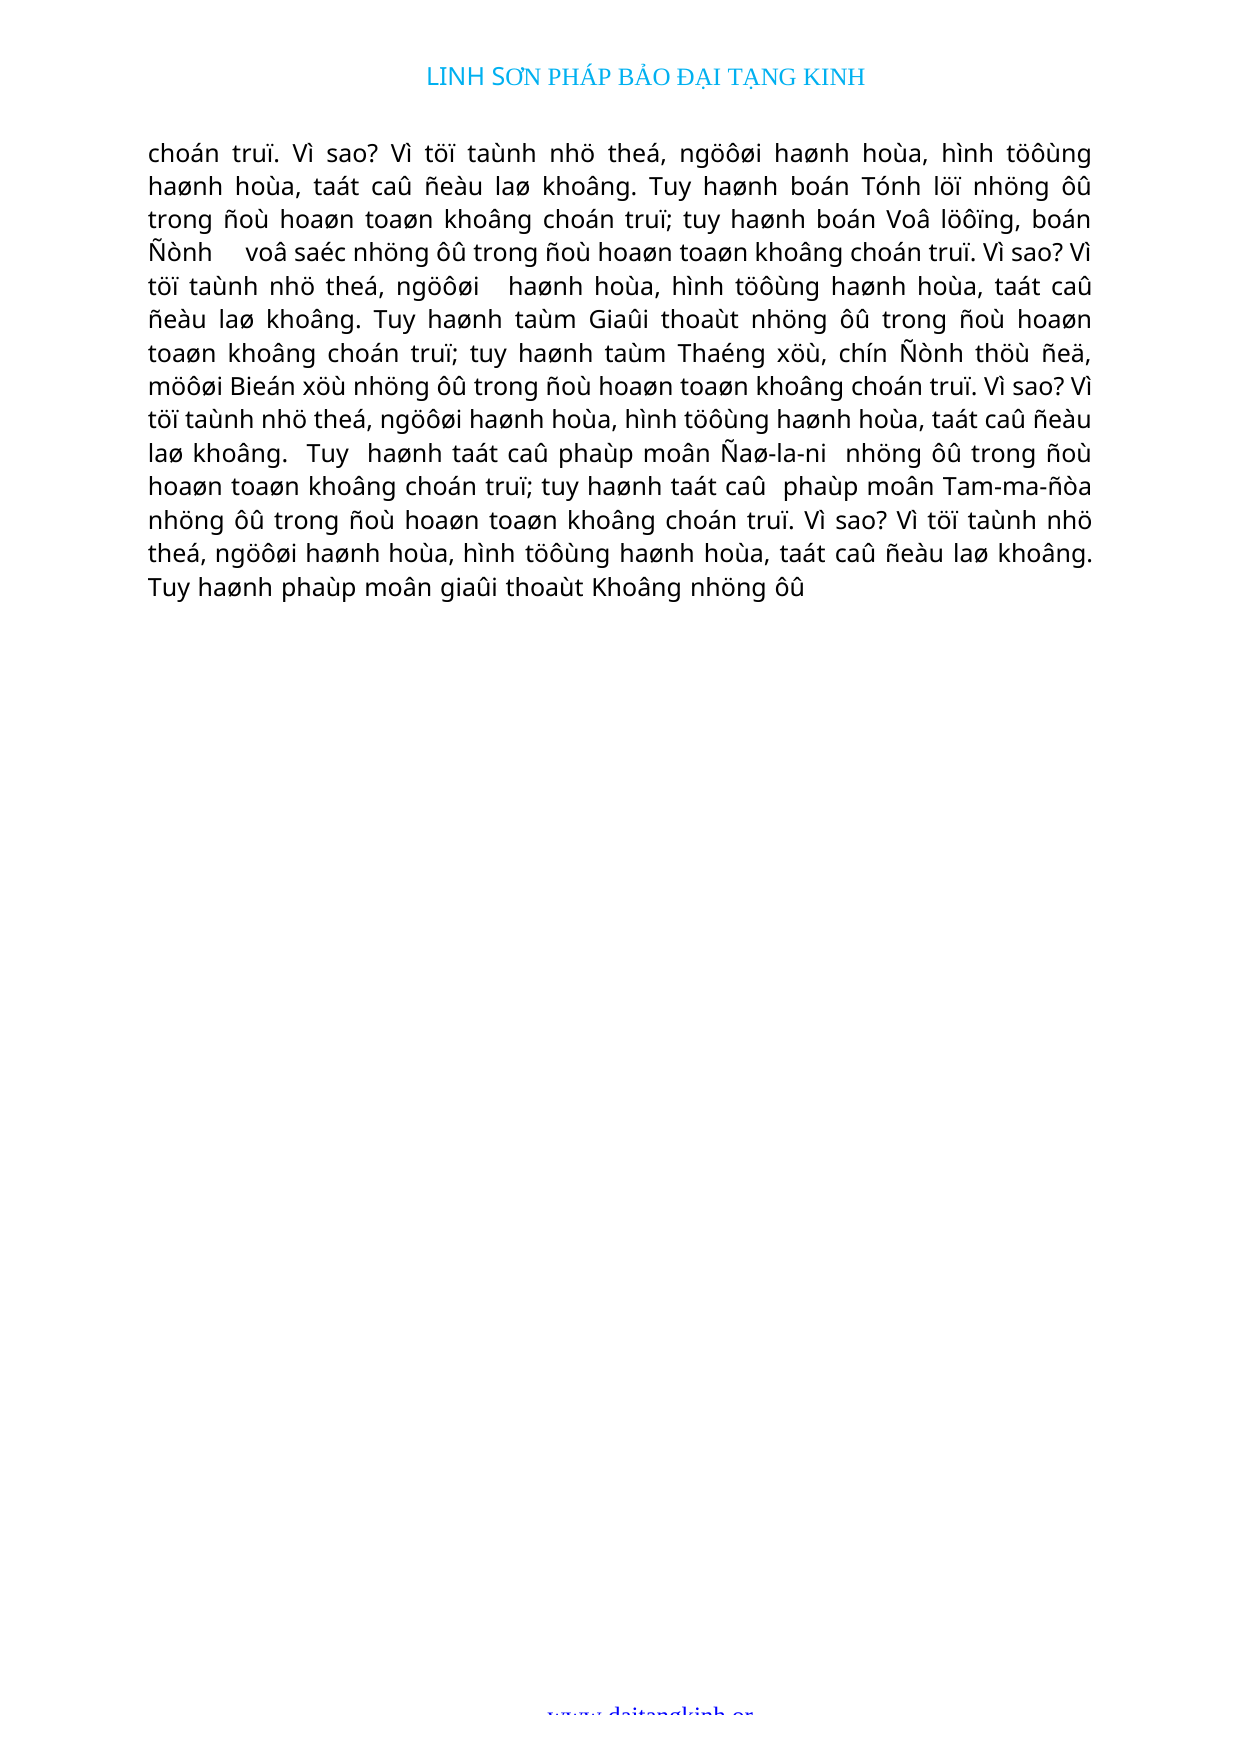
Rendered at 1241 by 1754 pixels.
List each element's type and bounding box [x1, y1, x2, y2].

text [148, 135, 1093, 603]
